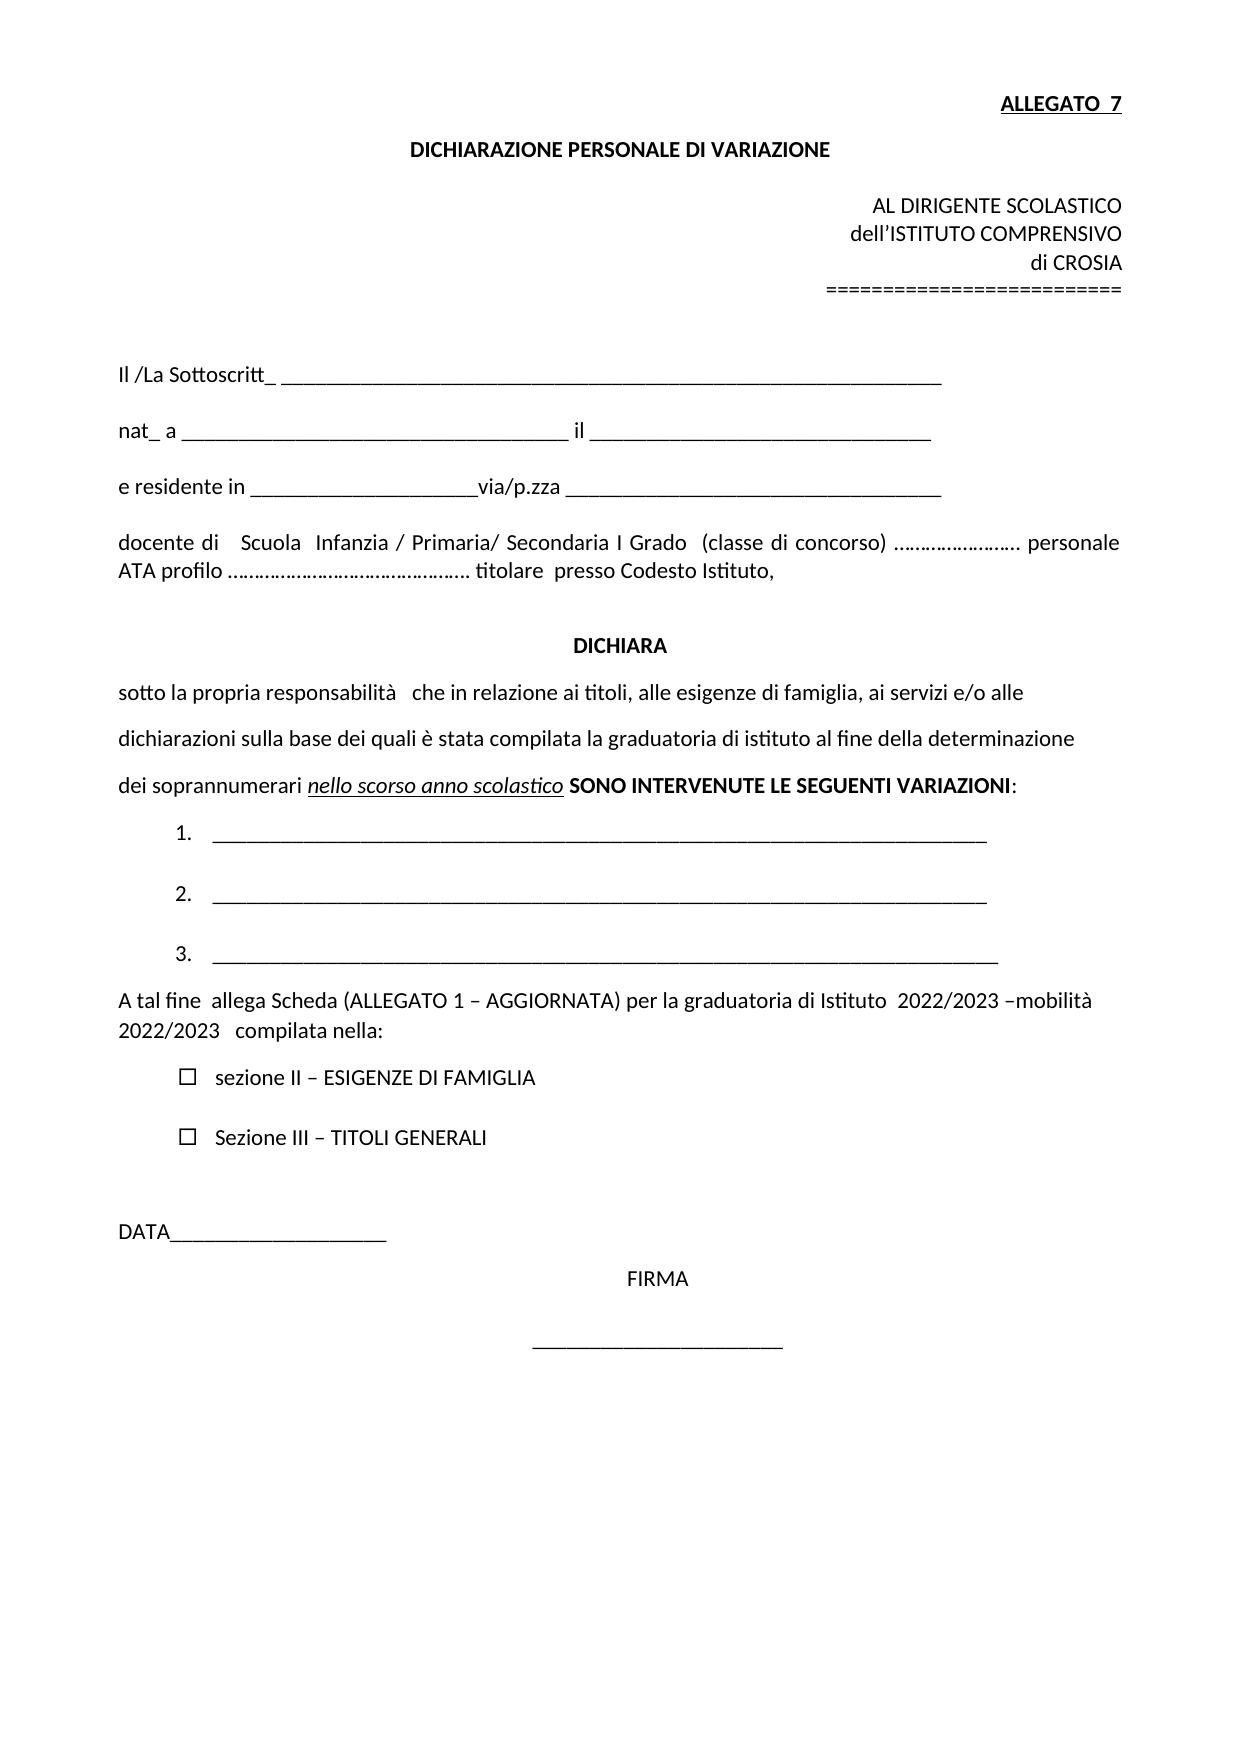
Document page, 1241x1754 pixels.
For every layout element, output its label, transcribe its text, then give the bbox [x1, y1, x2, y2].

text docente di Scuola Infanzia / Primaria/ Secondaria I Grado (classe di concorso) …………………… personale ATA profilo ………………………………………. titolare presso Codesto Istituto, [118, 528, 1122, 584]
text di CROSIA [118, 248, 1122, 276]
text DATA___________________ [118, 1217, 1122, 1245]
list FIRMA [193, 1264, 1122, 1292]
text nat_ a __________________________________ il ______________________________ [118, 416, 1122, 444]
text A tal fine allega Scheda (ALLEGATO 1 – AGGIORNATA) per la graduatoria di Istituto 2022/2023 –mobilità 2022/2023 compilata nella: [118, 986, 1122, 1044]
text e residente in ____________________via/p.zza _________________________________ [118, 472, 1122, 500]
list ____________________________________________________________________ [175, 879, 1122, 907]
text ALLEGATO 7 [118, 89, 1122, 117]
text dichiarazioni sulla base dei quali è stata compilata la graduatoria di istituto al fine della determinazione [118, 724, 1122, 752]
list ______________________ [193, 1324, 1122, 1352]
list _____________________________________________________________________ [175, 939, 1122, 967]
text sotto la propria responsabilità che in relazione ai titoli, alle esigenze di famiglia, ai servizi e/o alle [118, 678, 1122, 706]
list sezione II – ESIGENZE DI FAMIGLIA [177, 1063, 1122, 1091]
text dell’ISTITUTO COMPRENSIVO [118, 219, 1122, 248]
text AL DIRIGENTE SCOLASTICO [118, 192, 1122, 219]
text Il /La Sottoscritt_ __________________________________________________________ [118, 360, 1122, 388]
list Sezione III – TITOLI GENERALI [177, 1123, 1122, 1151]
text ========================== [118, 276, 1122, 304]
text DICHIARA [118, 631, 1122, 659]
list ____________________________________________________________________ [175, 818, 1122, 846]
text DICHIARAZIONE PERSONALE DI VARIAZIONE [118, 136, 1122, 163]
text dei soprannumerari nello scorso anno scolastico SONO INTERVENUTE LE SEGUENTI VARIAZIONI: [118, 771, 1122, 799]
